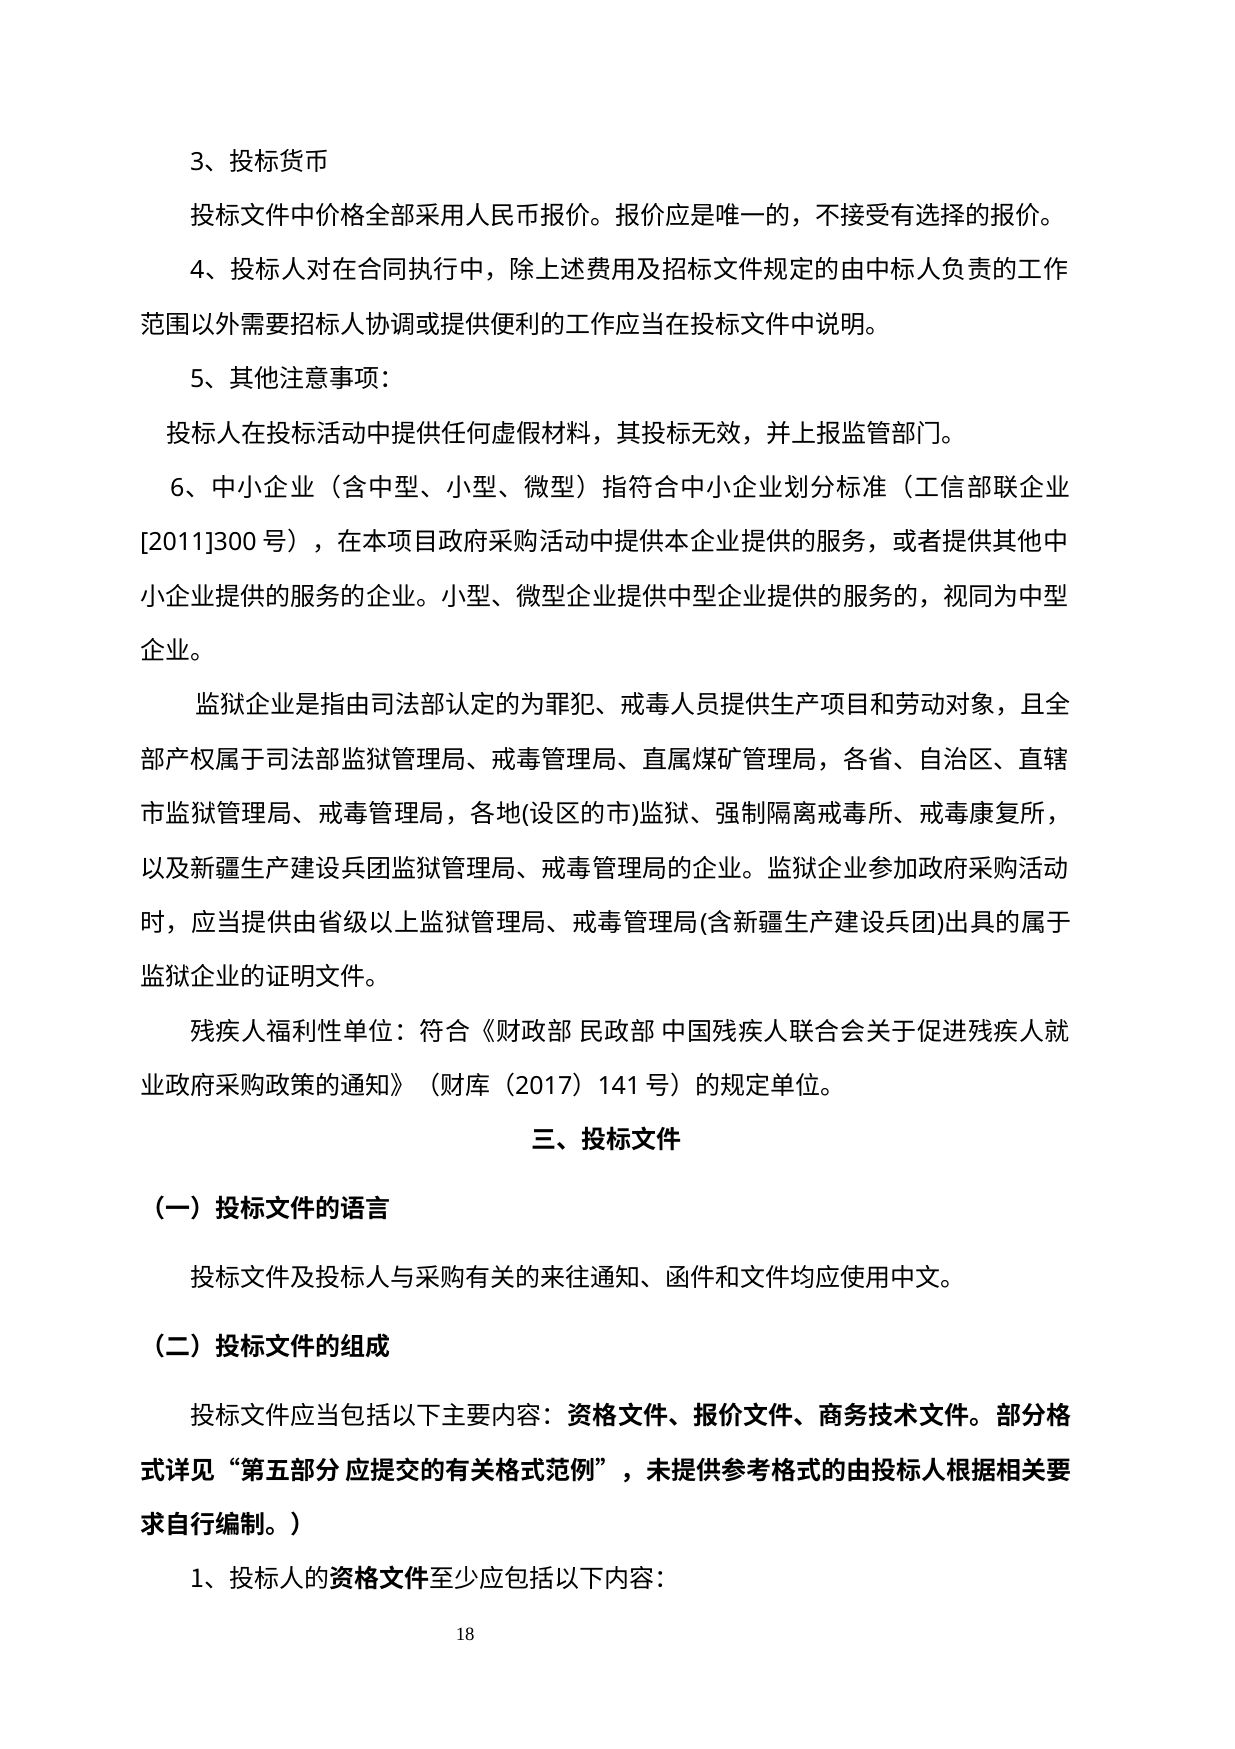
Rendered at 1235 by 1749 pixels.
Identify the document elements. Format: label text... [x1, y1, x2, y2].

subtitle （一）投标文件的语言 [140, 1174, 1071, 1240]
text 监狱企业是指由司法部认定的为罪犯、戒毒人员提供生产项目和劳动对象，且全部产权属于司法部监狱管理局、戒毒管理局、直属煤矿管理局，各省、自治区、直辖市监狱管理局、戒毒管理局，各地(设区的市)监狱、强制隔离戒毒所、戒毒康复所，以及新疆生产建设兵团监狱管理局、戒毒管理局的企业。监狱企业参加政府采购活动时，应当提供由省级以上监狱管理局、戒毒管理局(含新疆生产建设兵团)出具的属于监狱企业的证明文件。 [140, 685, 1071, 993]
text 3、投标货币 [140, 141, 1071, 177]
text 6、中小企业（含中型、小型、微型）指符合中小企业划分标准（工信部联企业[2011]300号），在本项目政府采购活动中提供本企业提供的服务，或者提供其他中小企业提供的服务的企业。小型、微型企业提供中型企业提供的服务的，视同为中型企业。 [140, 467, 1071, 667]
text 投标文件中价格全部采用人民币报价。报价应是唯一的，不接受有选择的报价。 [140, 196, 1071, 232]
text 1、投标人的资格文件至少应包括以下内容： [140, 1559, 1071, 1595]
subtitle （二）投标文件的组成 [140, 1312, 1071, 1378]
text 残疾人福利性单位：符合《财政部 民政部 中国残疾人联合会关于促进残疾人就业政府采购政策的通知》（财库（2017）141号）的规定单位。 [140, 1011, 1071, 1102]
text 5、其他注意事项： 投标人在投标活动中提供任何虚假材料，其投标无效，并上报监管部门。 [140, 359, 1071, 449]
text 4、投标人对在合同执行中，除上述费用及招标文件规定的由中标人负责的工作范围以外需要招标人协调或提供便利的工作应当在投标文件中说明。 [140, 250, 1071, 341]
text 三、投标文件 [140, 1120, 1071, 1156]
text 投标文件应当包括以下主要内容：资格文件、报价文件、商务技术文件。部分格式详见“第五部分 应提交的有关格式范例”，未提供参考格式的由投标人根据相关要求自行编制。） [140, 1396, 1071, 1541]
text 投标文件及投标人与采购有关的来往通知、函件和文件均应使用中文。 [140, 1258, 1071, 1294]
